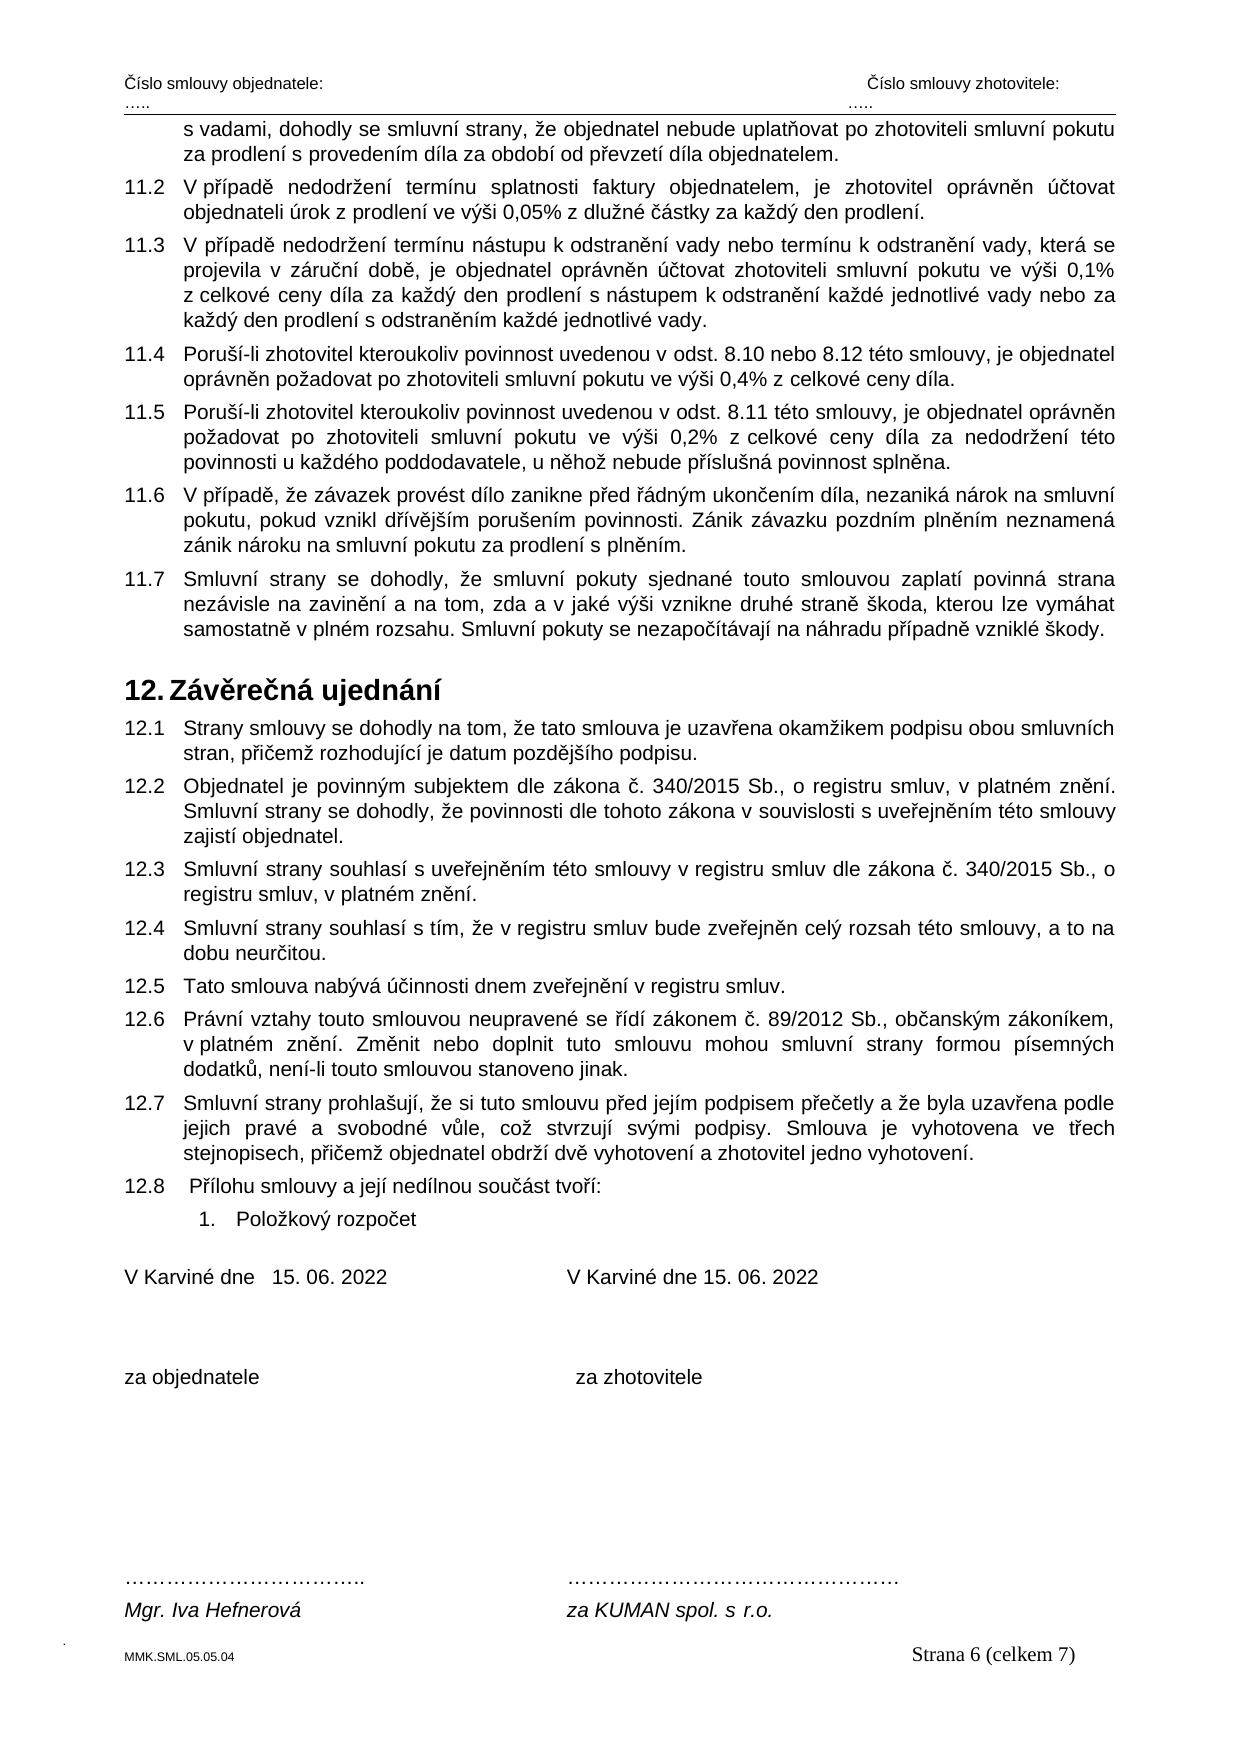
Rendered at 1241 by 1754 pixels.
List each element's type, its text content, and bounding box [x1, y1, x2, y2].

subtitle Smluvní strany prohlašují, že si tuto smlouvu před jejím podpisem přečetly a že byla uzavřena podle jejich pravé a svobodné vůle, což stvrzují svými podpisy. Smlouva je vyhotovena ve třech stejnopisech, přičemž objednatel obdrží dvě vyhotovení a zhotovitel jedno vyhotovení. [124, 1089, 1116, 1164]
subtitle Smluvní strany souhlasí s uveřejněním této smlouvy v registru smluv dle zákona č. 340/2015 Sb., o registru smluv, v platném znění. [124, 856, 1116, 906]
text …………………………….. ………………………………………… [124, 1564, 1116, 1589]
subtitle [124, 115, 1116, 165]
text 11.6 V případě, že závazek provést dílo zanikne před řádným ukončením díla, nezaniká nárok na smluvní pokutu, pokud vznikl dřívějším porušením povinnosti. Zánik závazku pozdním plněním neznamená zánik nároku na smluvní pokutu za prodlení s plněním. [124, 482, 1116, 557]
text Mgr. Iva Hefnerová za KUMAN spol. s r.o. [124, 1597, 1116, 1622]
subtitle Smluvní strany souhlasí s tím, že v registru smluv bude zveřejněn celý rozsah této smlouvy, a to na dobu neurčitou. [124, 914, 1116, 964]
subtitle Objednatel je povinným subjektem dle zákona č. 340/2015 Sb., o registru smluv, v platném znění. Smluvní strany se dohodly, že povinnosti dle tohoto zákona v souvislosti s uveřejněním této smlouvy zajistí objednatel. [124, 773, 1116, 848]
subtitle 12.6 Právní vztahy touto smlouvou neupravené se řídí zákonem č. 89/2012 Sb., občanským zákoníkem, v platném znění. Změnit nebo doplnit tuto smlouvu mohou smluvní strany formou písemných dodatků, není-li touto smlouvou stanoveno jinak. [124, 1006, 1116, 1081]
subtitle Tato smlouva nabývá účinnosti dnem zveřejnění v registru smluv. [124, 973, 1116, 998]
text V Karviné dne 15. 06. 2022 V Karviné dne 15. 06. 2022 [124, 1264, 1116, 1289]
text 11.5 Poruší-li zhotovitel kteroukoliv povinnost uvedenou v odst. 8.11 této smlouvy, je objednatel oprávněn požadovat po zhotoviteli smluvní pokutu ve výši 0,2% z celkové ceny díla za nedodržení této povinnosti u každého poddodavatele, u něhož nebude příslušná povinnost splněna. [124, 399, 1116, 474]
subtitle Závěrečná ujednání [124, 673, 1116, 706]
subtitle V případě nedodržení termínu splatnosti faktury objednatelem, je zhotovitel oprávněn účtovat objednateli úrok z prodlení ve výši 0,05% z dlužné částky za každý den prodlení. [124, 174, 1116, 224]
text 11.4 Poruší-li zhotovitel kteroukoliv povinnost uvedenou v odst. 8.10 nebo 8.12 této smlouvy, je objednatel oprávněn požadovat po zhotoviteli smluvní pokutu ve výši 0,4% z celkové ceny díla. [124, 340, 1116, 390]
text 11.7 Smluvní strany se dohodly, že smluvní pokuty sjednané touto smlouvou zaplatí povinná strana nezávisle na zavinění a na tom, zda a v jaké výši vznikne druhé straně škoda, kterou lze vymáhat samostatně v plném rozsahu. Smluvní pokuty se nezapočítávají na náhradu případně vzniklé škody. [124, 565, 1116, 640]
subtitle V případě nedodržení termínu nástupu k odstranění vady nebo termínu k odstranění vady, která se projevila v záruční době, je objednatel oprávněn účtovat zhotoviteli smluvní pokutu ve výši 0,1% z celkové ceny díla za každý den prodlení s nástupem k odstranění každé jednotlivé vady nebo za každý den prodlení s odstraněním každé jednotlivé vady. [124, 232, 1116, 332]
subtitle Přílohu smlouvy a její nedílnou součást tvoří: [124, 1173, 1116, 1198]
subtitle Položkový rozpočet [198, 1206, 1116, 1231]
text za objednatele za zhotovitele [124, 1364, 1116, 1389]
subtitle Strany smlouvy se dohodly na tom, že tato smlouva je uzavřena okamžikem podpisu obou smluvních stran, přičemž rozhodující je datum pozdějšího podpisu. [124, 714, 1116, 764]
